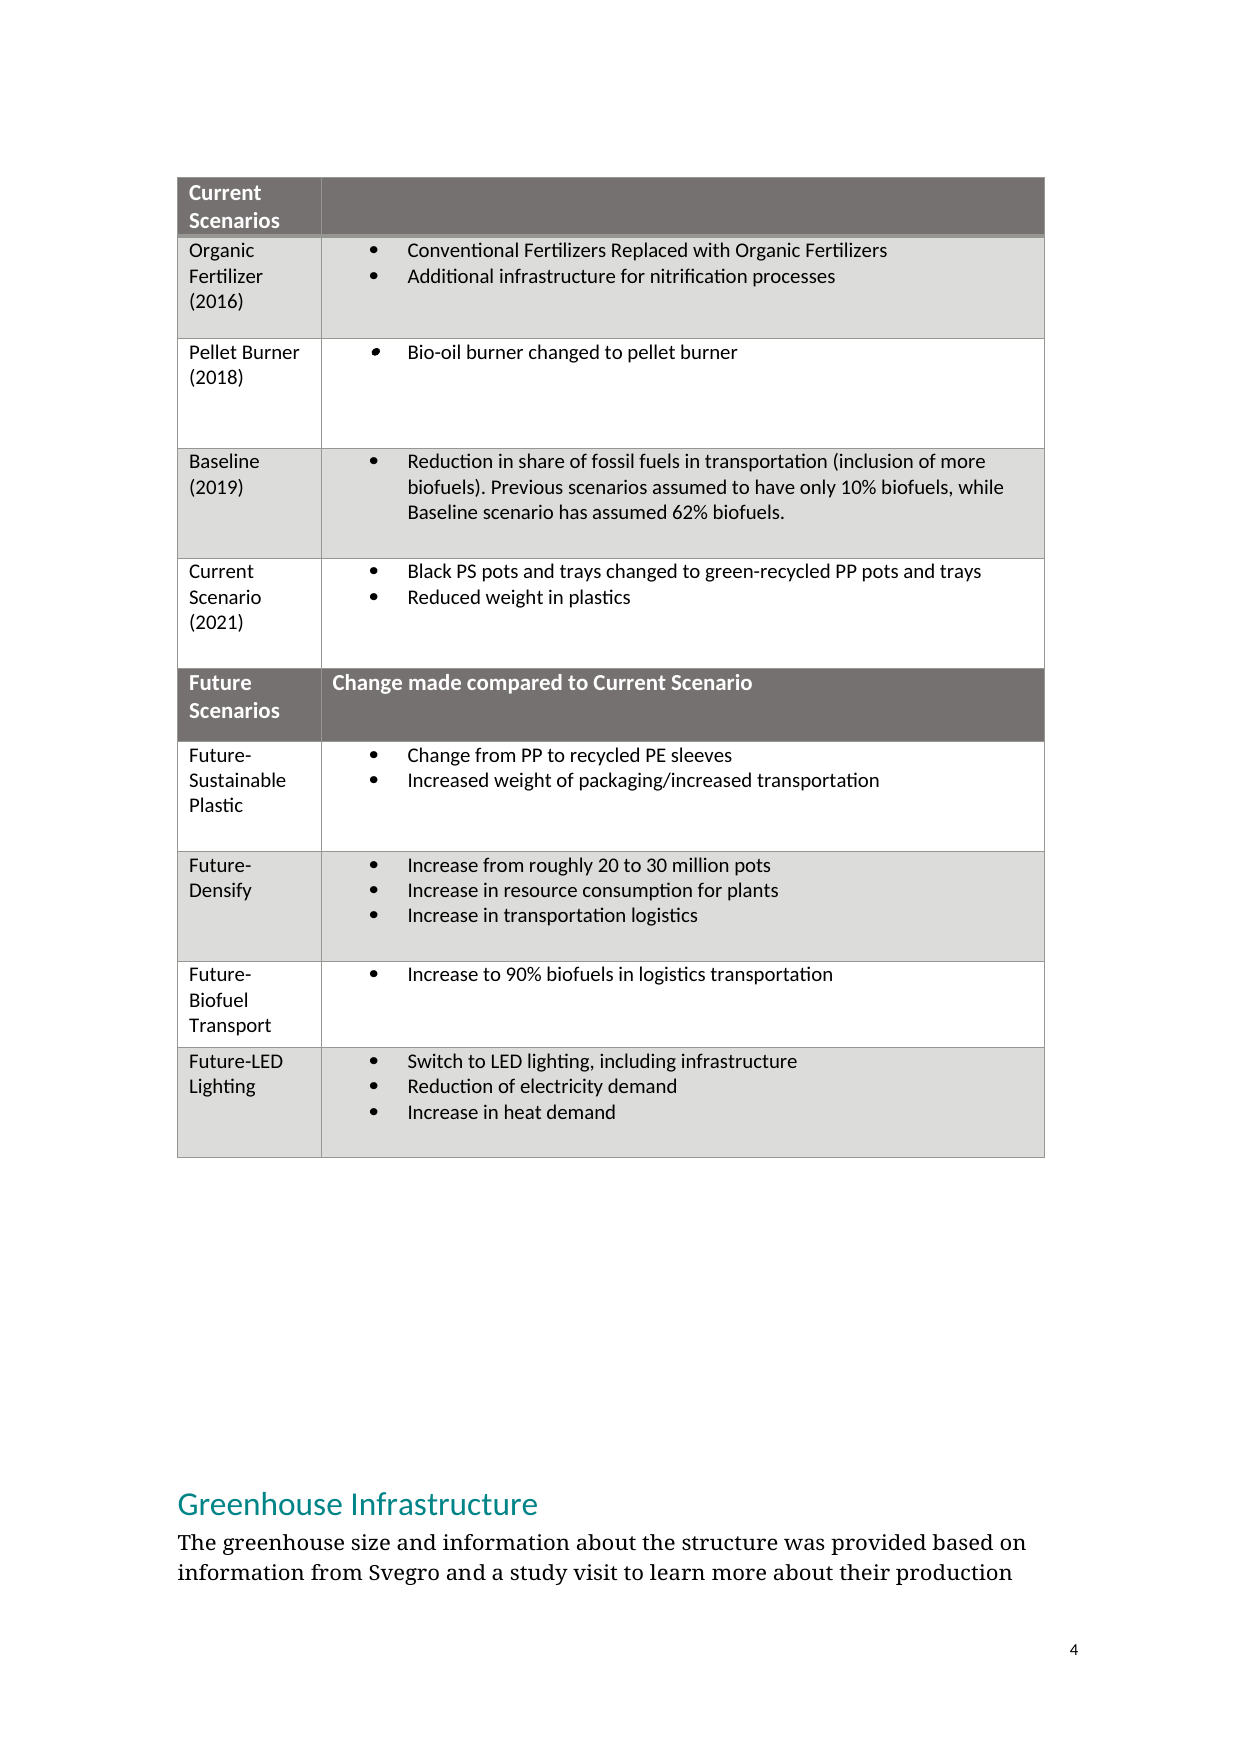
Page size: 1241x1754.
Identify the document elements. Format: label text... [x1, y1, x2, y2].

table_cell Change from PP to recycled PE sleeves Increased weight of packaging/increased transportation [322, 742, 1044, 851]
table_cell Change made compared to Current Scenario [322, 669, 1044, 741]
table_cell Increase to 90% biofuels in logistics transportation [322, 962, 1044, 1047]
table_cell Bio-oil burner changed to pellet burner [322, 339, 1044, 448]
table_cell Switch to LED lighting, including infrastructure Reduction of electricity demand Increase in heat demand [322, 1048, 1044, 1157]
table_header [178, 178, 321, 234]
table_cell Future-Sustainable Plastic [178, 742, 321, 851]
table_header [322, 178, 1044, 234]
table_cell Increase from roughly 20 to 30 million pots Increase in resource consumption for plants Increase in transportation logistics [322, 852, 1044, 961]
table_cell Organic Fertilizer (2016) [178, 238, 321, 338]
subtitle Greenhouse Infrastructure [177, 1483, 1078, 1524]
table_cell Reduction in share of fossil fuels in transportation (inclusion of more biofuels). Previous scenarios assumed to have only 10% biofuels, while Baseline scenario has assumed 62% biofuels. [322, 449, 1044, 558]
table_cell Black PS pots and trays changed to green-recycled PP pots and trays Reduced weight in plastics [322, 559, 1044, 667]
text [177, 1528, 1078, 1586]
table_cell Pellet Burner (2018) [178, 339, 321, 448]
table_cell Current Scenario (2021) [178, 559, 321, 667]
table_cell Future-Biofuel Transport [178, 962, 321, 1047]
table_cell Baseline (2019) [178, 449, 321, 558]
table_cell Future-Densify [178, 852, 321, 961]
table_cell Future Scenarios [178, 669, 321, 741]
table_cell Future-LED Lighting [178, 1048, 321, 1157]
table_cell Conventional Fertilizers Replaced with Organic Fertilizers Additional infrastructure for nitrification processes [322, 238, 1044, 338]
